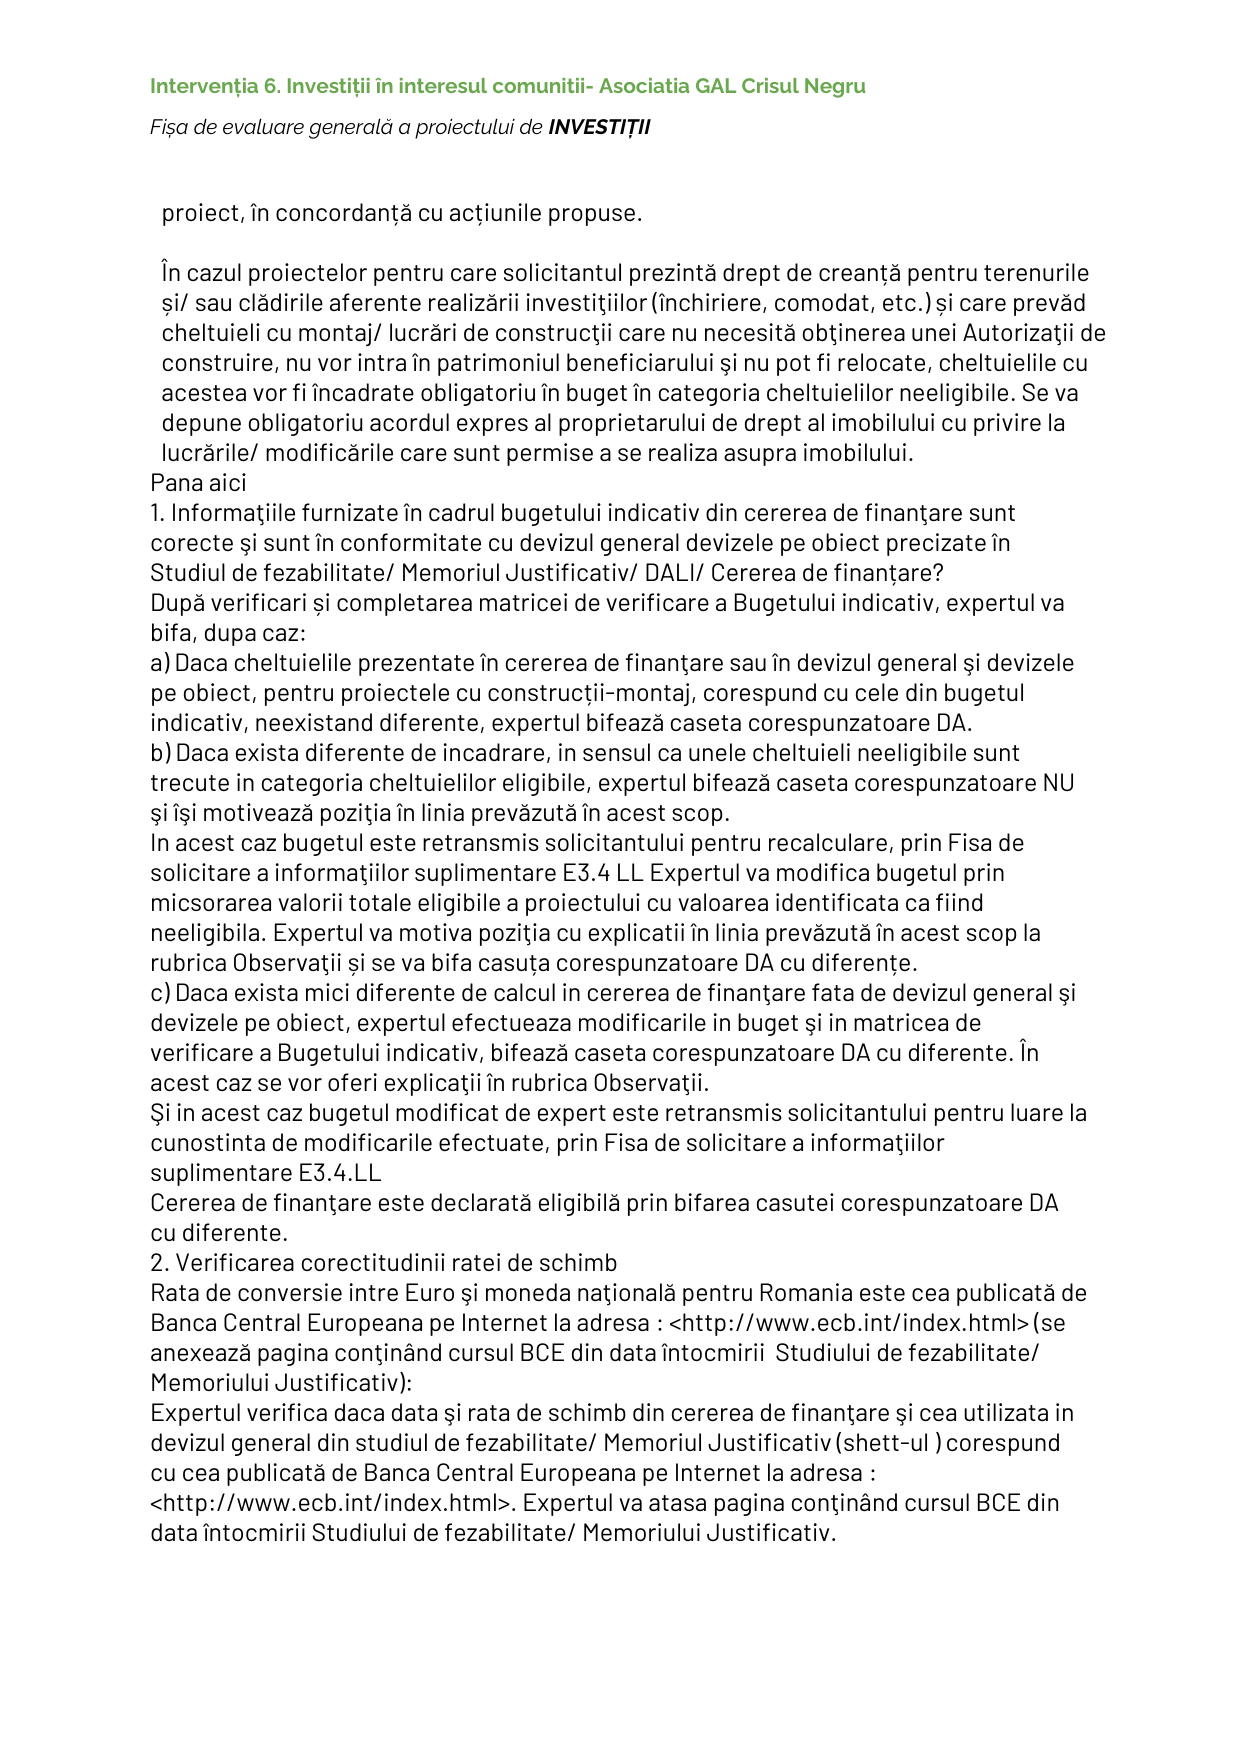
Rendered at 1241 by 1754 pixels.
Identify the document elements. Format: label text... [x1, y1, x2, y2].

text Rata de conversie intre Euro şi moneda naţională pentru Romania este cea publicată de Banca Central Europeana pe Internet la adresa : <http://www.ecb.int/index.html> (se anexează pagina conţinând cursul BCE din data întocmirii Studiului de fezabilitate/ Memoriului Justificativ): [150, 1276, 1090, 1396]
text După verificari și completarea matricei de verificare a Bugetului indicativ, expertul va bifa, dupa caz: [150, 586, 1090, 646]
text Şi in acest caz bugetul modificat de expert este retransmis solicitantului pentru luare la cunostinta de modificarile efectuate, prin Fisa de solicitare a informaţiilor suplimentare E3.4.LL [150, 1096, 1090, 1186]
text c) Daca exista mici diferente de calcul in cererea de finanţare fata de devizul general şi devizele pe obiect, expertul efectueaza modificarile in buget şi in matricea de verificare a Bugetului indicativ, bifează caseta corespunzatoare DA cu diferente. În acest caz se vor oferi explicaţii în rubrica Observaţii. [150, 976, 1090, 1096]
text Cererea de finanţare este declarată eligibilă prin bifarea casutei corespunzatoare DA cu diferente. [150, 1186, 1090, 1246]
text Expertul verifica daca data şi rata de schimb din cererea de finanţare şi cea utilizata in devizul general din studiul de fezabilitate/ Memoriul Justificativ (shett-ul ) corespund cu cea publicată de Banca Central Europeana pe Internet la adresa : <http://www.ecb.int/index.html>. Expertul va atasa pagina conţinând cursul BCE din data întocmirii Studiului de fezabilitate/ Memoriului Justificativ. [150, 1396, 1090, 1546]
text 1. Informaţiile furnizate în cadrul bugetului indicativ din cererea de finanţare sunt corecte şi sunt în conformitate cu devizul general devizele pe obiect precizate în Studiul de fezabilitate/ Memoriul Justificativ/ DALI/ Cererea de finanțare? [150, 496, 1090, 586]
text a) Daca cheltuielile prezentate în cererea de finanţare sau în devizul general şi devizele pe obiect, pentru proiectele cu construcții-montaj, corespund cu cele din bugetul indicativ, neexistand diferente, expertul bifează caseta corespunzatoare DA. [150, 646, 1090, 736]
text b) Daca exista diferente de incadrare, in sensul ca unele cheltuieli neeligibile sunt trecute in categoria cheltuielilor eligibile, expertul bifează caseta corespunzatoare NU şi îşi motivează poziţia în linia prevăzută în acest scop. [150, 736, 1090, 826]
text 2. Verificarea corectitudinii ratei de schimb [150, 1246, 1090, 1276]
text Pana aici [150, 466, 1090, 496]
text In acest caz bugetul este retransmis solicitantului pentru recalculare, prin Fisa de solicitare a informaţiilor suplimentare E3.4 LL Expertul va modifica bugetul prin micsorarea valorii totale eligibile a proiectului cu valoarea identificata ca fiind neeligibila. Expertul va motiva poziţia cu explicatii în linia prevăzută în acest scop la rubrica Observaţii și se va bifa casuța corespunzatoare DA cu diferențe. [150, 826, 1090, 976]
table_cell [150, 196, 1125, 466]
